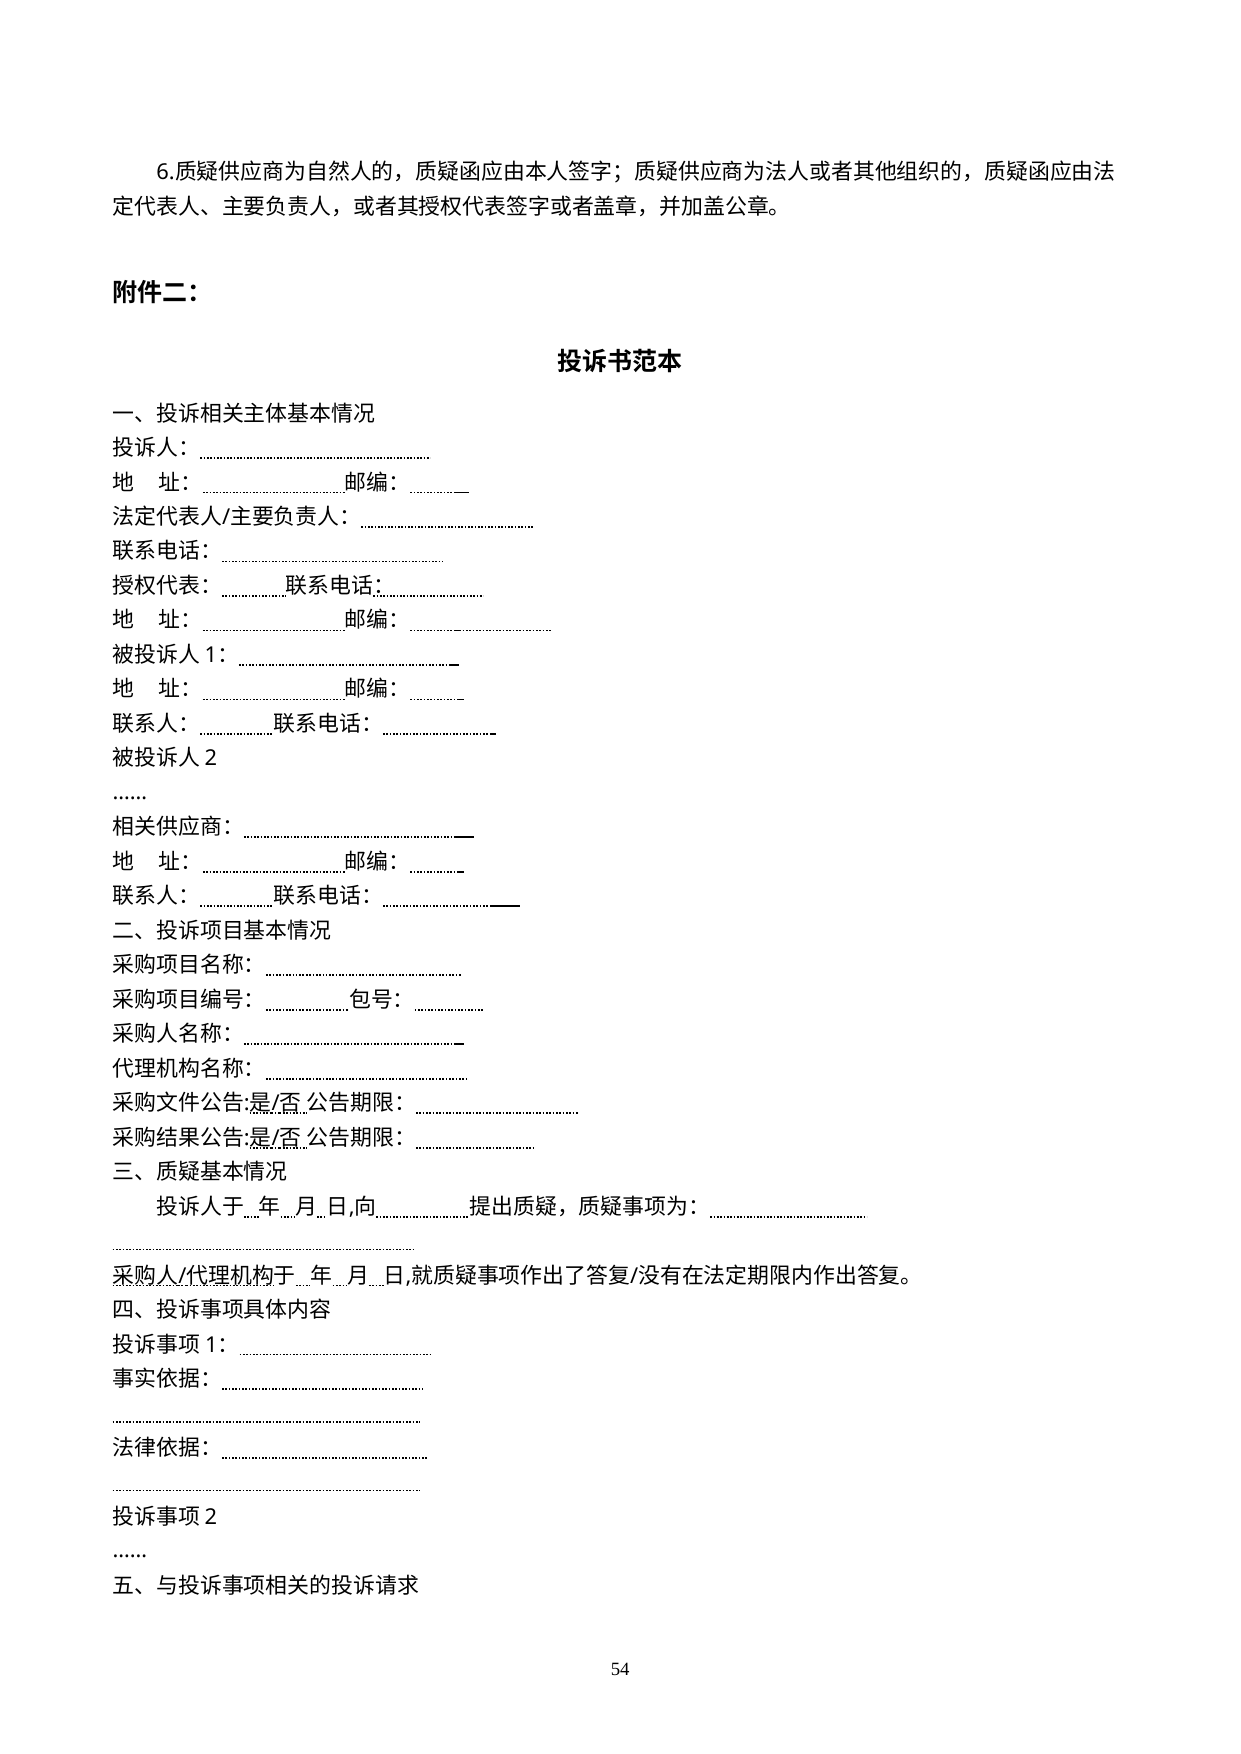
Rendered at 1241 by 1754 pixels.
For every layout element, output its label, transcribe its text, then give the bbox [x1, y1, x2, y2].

text 一、投诉相关主体基本情况 [112, 394, 1128, 429]
text 地 址： 邮编： [112, 670, 1128, 704]
text 联系电话： [112, 532, 1128, 567]
text 授权代表： 联系电话： [112, 567, 1128, 601]
text 被投诉人2 [112, 739, 1128, 773]
text 投诉人于 年 月 日,向 提出质疑，质疑事项为： [112, 1187, 1128, 1222]
text 地 址： 邮编： [112, 463, 1128, 498]
text 四、投诉事项具体内容 [112, 1291, 1128, 1325]
text 采购项目编号： 包号： [112, 980, 1128, 1015]
text 联系人： 联系电话： [112, 877, 1128, 911]
text 法律依据： [112, 1429, 1128, 1463]
text 附件二： [112, 256, 1128, 325]
text 联系人： 联系电话： [112, 704, 1128, 739]
text 地 址： 邮编： [112, 601, 1128, 636]
text 投诉事项2 [112, 1498, 1128, 1532]
text 三、质疑基本情况 [112, 1153, 1128, 1187]
text 投诉事项 1： [112, 1325, 1128, 1360]
text 二、投诉项目基本情况 [112, 911, 1128, 946]
text …… [112, 773, 1128, 808]
text 采购文件公告:是/否 公告期限： [112, 1084, 1128, 1118]
text 采购人/代理机构于 年 月 日,就质疑事项作出了答复/没有在法定期限内作出答复。 [112, 1256, 1128, 1291]
text 被投诉人1： [112, 636, 1128, 670]
text 采购结果公告:是/否 公告期限： [112, 1118, 1128, 1153]
text 采购人名称： [112, 1015, 1128, 1049]
text 投诉书范本 [112, 325, 1128, 394]
text 6.质疑供应商为自然人的，质疑函应由本人签字；质疑供应商为法人或者其他组织的，质疑函应由法定代表人、主要负责人，或者其授权代表签字或者盖章，并加盖公章。 [112, 153, 1128, 222]
text 地 址： 邮编： [112, 842, 1128, 877]
text 采购项目名称： [112, 946, 1128, 980]
text …… [112, 1532, 1128, 1567]
text 五、与投诉事项相关的投诉请求 [112, 1567, 1128, 1601]
text 投诉人： [112, 429, 1128, 463]
text 法定代表人/主要负责人： [112, 498, 1128, 532]
text 相关供应商： [112, 808, 1128, 842]
text 事实依据： [112, 1360, 1128, 1394]
text 代理机构名称： [112, 1049, 1128, 1084]
